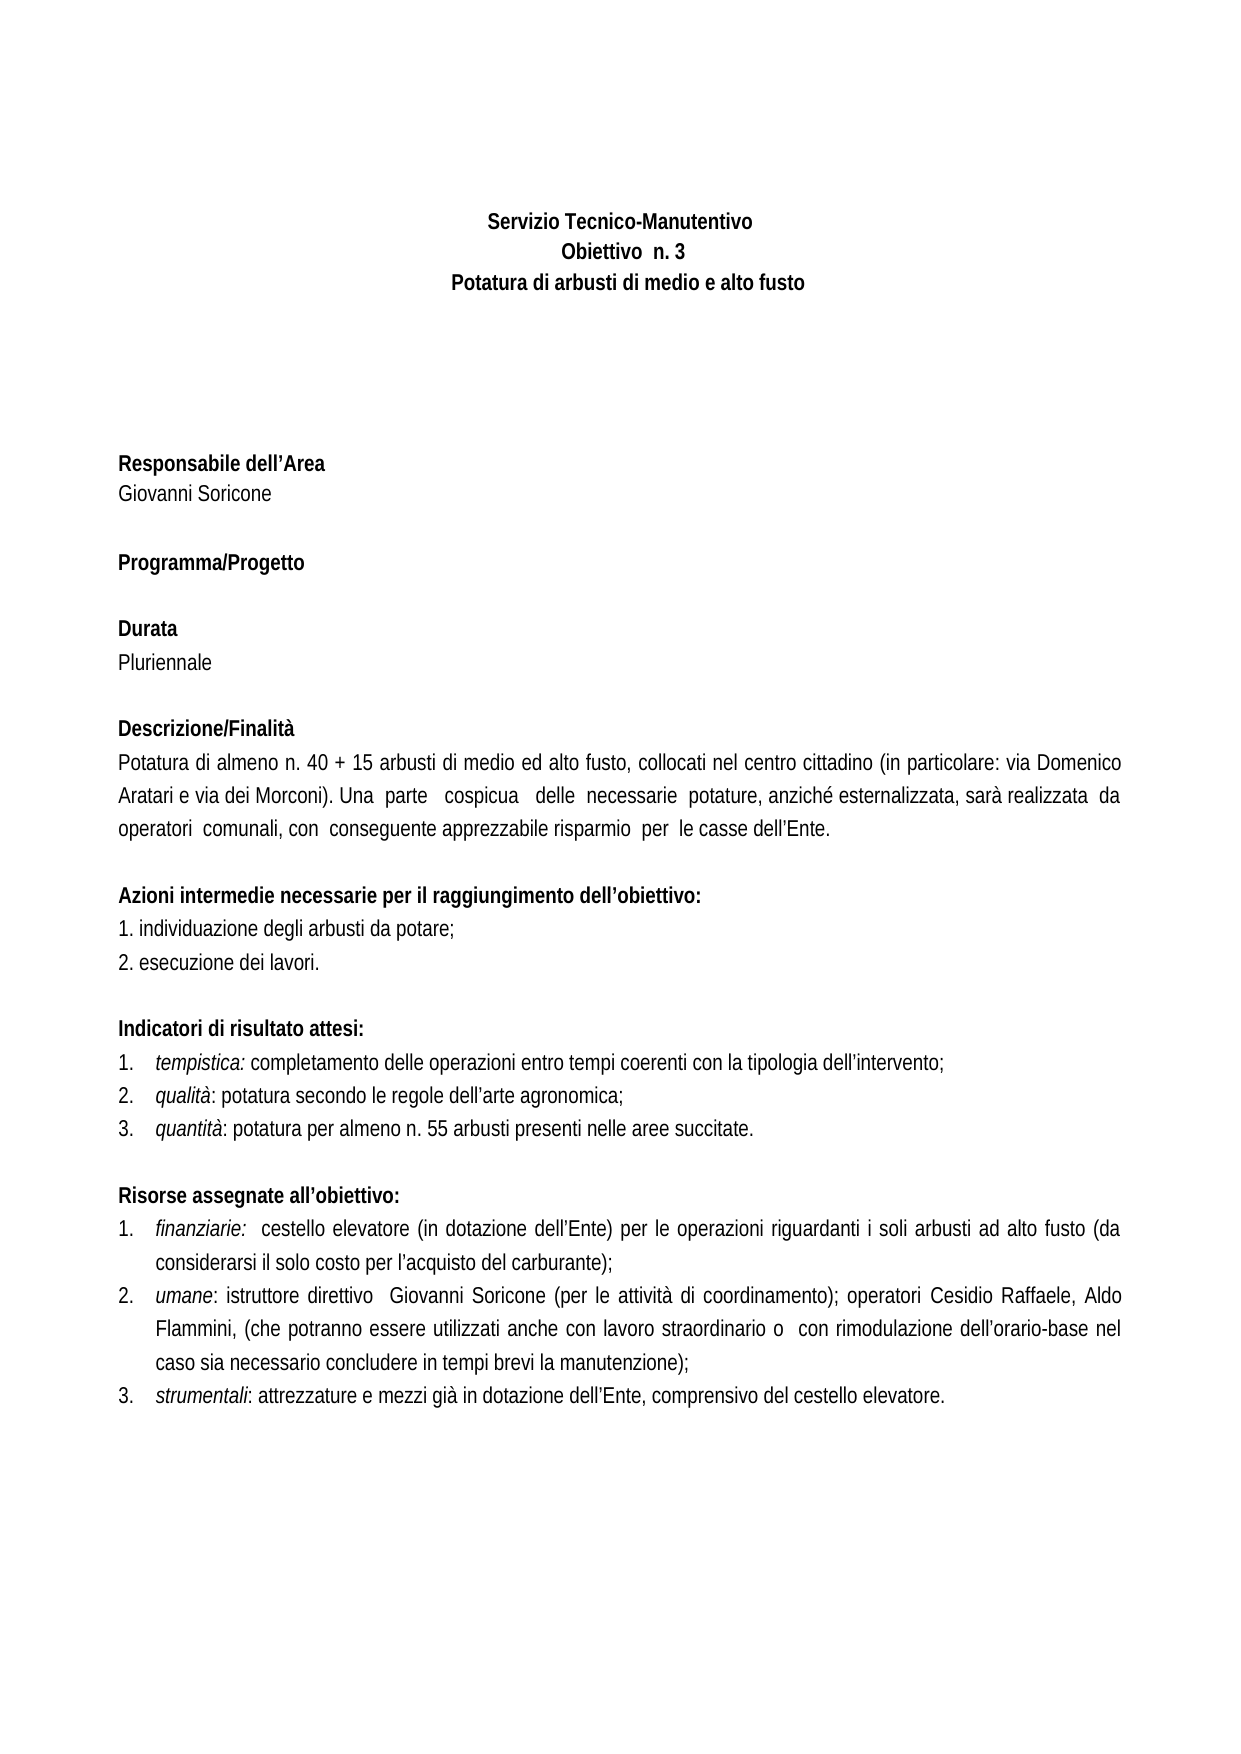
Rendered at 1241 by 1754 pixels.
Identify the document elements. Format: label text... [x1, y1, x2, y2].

list qualità: potatura secondo le regole dell’arte agronomica; [118, 1077, 1122, 1110]
list quantità: potatura per almeno n. 55 arbusti presenti nelle aree succitate. [118, 1110, 1122, 1143]
text Giovanni Soricone [118, 480, 1122, 506]
list strumentali: attrezzature e mezzi già in dotazione dell’Ente, comprensivo del cestello elevatore. [118, 1377, 1122, 1410]
text 2. esecuzione dei lavori. [118, 943, 1122, 977]
text Durata [118, 610, 1122, 643]
text Potatura di arbusti di medio e alto fusto [118, 268, 1128, 295]
text Indicatori di risultato attesi: [118, 1010, 1122, 1043]
text Responsabile dell’Area [118, 450, 1122, 476]
list umane: istruttore direttivo Giovanni Soricone (per le attività di coordinamento); operatori Cesidio Raffaele, Aldo Flammini, (che potranno essere utilizzati anche con lavoro straordinario o con rimodulazione dell’orario-base nel caso sia necessario concludere in tempi brevi la manutenzione); [118, 1277, 1122, 1377]
text Potatura di almeno n. 40 + 15 arbusti di medio ed alto fusto, collocati nel centro cittadino (in particolare: via Domenico Aratari e via dei Morconi). Una parte cospicua delle necessarie potature, anziché esternalizzata, sarà realizzata da operatori comunali, con conseguente apprezzabile risparmio per le casse dell’Ente. [118, 743, 1122, 843]
text Azioni intermedie necessarie per il raggiungimento dell’obiettivo: [118, 877, 1122, 910]
list finanziarie: cestello elevatore (in dotazione dell’Ente) per le operazioni riguardanti i soli arbusti ad alto fusto (da considerarsi il solo costo per l’acquisto del carburante); [118, 1210, 1122, 1277]
list tempistica: completamento delle operazioni entro tempi coerenti con la tipologia dell’intervento; [118, 1043, 1122, 1077]
text Risorse assegnate all’obiettivo: [118, 1177, 1122, 1210]
text 1. individuazione degli arbusti da potare; [118, 910, 1122, 943]
text Obiettivo n. 3 [118, 238, 1128, 264]
text Programma/Progetto [118, 543, 1122, 577]
text Servizio Tecnico-Manutentivo [118, 208, 1122, 234]
text Pluriennale [118, 643, 1122, 677]
text Descrizione/Finalità [118, 710, 1122, 743]
